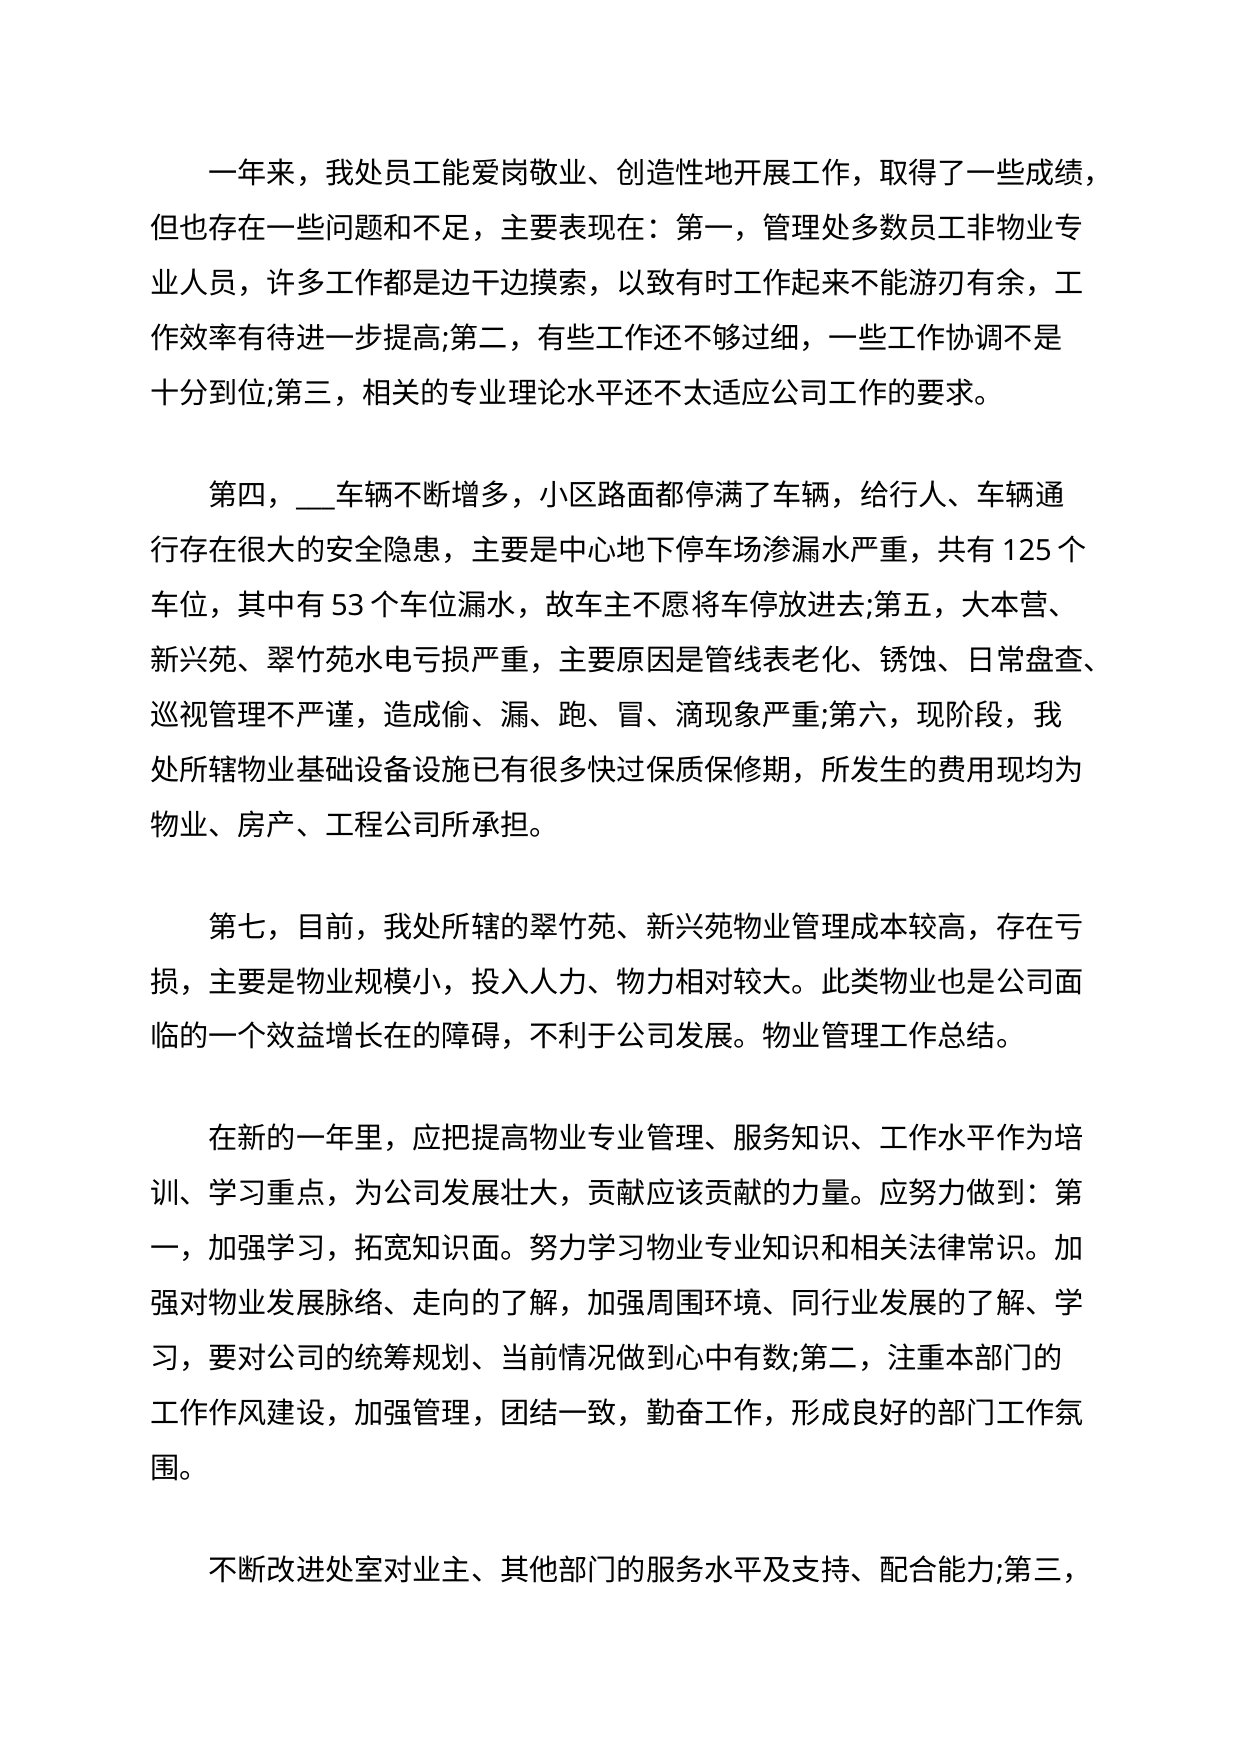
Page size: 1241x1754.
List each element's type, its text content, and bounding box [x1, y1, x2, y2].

text 一年来，我处员工能爱岗敬业、创造性地开展工作，取得了一些成绩，但也存在一些问题和不足，主要表现在：第一，管理处多数员工非物业专业人员，许多工作都是边干边摸索，以致有时工作起来不能游刃有余，工作效率有待进一步提高;第二，有些工作还不够过细，一些工作协调不是十分到位;第三，相关的专业理论水平还不太适应公司工作的要求。 [150, 150, 1090, 412]
text 第四，___车辆不断增多，小区路面都停满了车辆，给行人、车辆通行存在很大的安全隐患，主要是中心地下停车场渗漏水严重，共有125个车位，其中有53个车位漏水，故车主不愿将车停放进去;第五，大本营、新兴苑、翠竹苑水电亏损严重，主要原因是管线表老化、锈蚀、日常盘查、巡视管理不严谨，造成偷、漏、跑、冒、滴现象严重;第六，现阶段，我处所辖物业基础设备设施已有很多快过保质保修期，所发生的费用现均为物业、房产、工程公司所承担。 [150, 472, 1090, 844]
text 在新的一年里，应把提高物业专业管理、服务知识、工作水平作为培训、学习重点，为公司发展壮大，贡献应该贡献的力量。应努力做到：第一，加强学习，拓宽知识面。努力学习物业专业知识和相关法律常识。加强对物业发展脉络、走向的了解，加强周围环境、同行业发展的了解、学习，要对公司的统筹规划、当前情况做到心中有数;第二，注重本部门的工作作风建设，加强管理，团结一致，勤奋工作，形成良好的部门工作氛围。 [150, 1115, 1090, 1487]
text 第七，目前，我处所辖的翠竹苑、新兴苑物业管理成本较高，存在亏损，主要是物业规模小，投入人力、物力相对较大。此类物业也是公司面临的一个效益增长在的障碍，不利于公司发展。物业管理工作总结。 [150, 903, 1090, 1055]
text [150, 1546, 1090, 1588]
